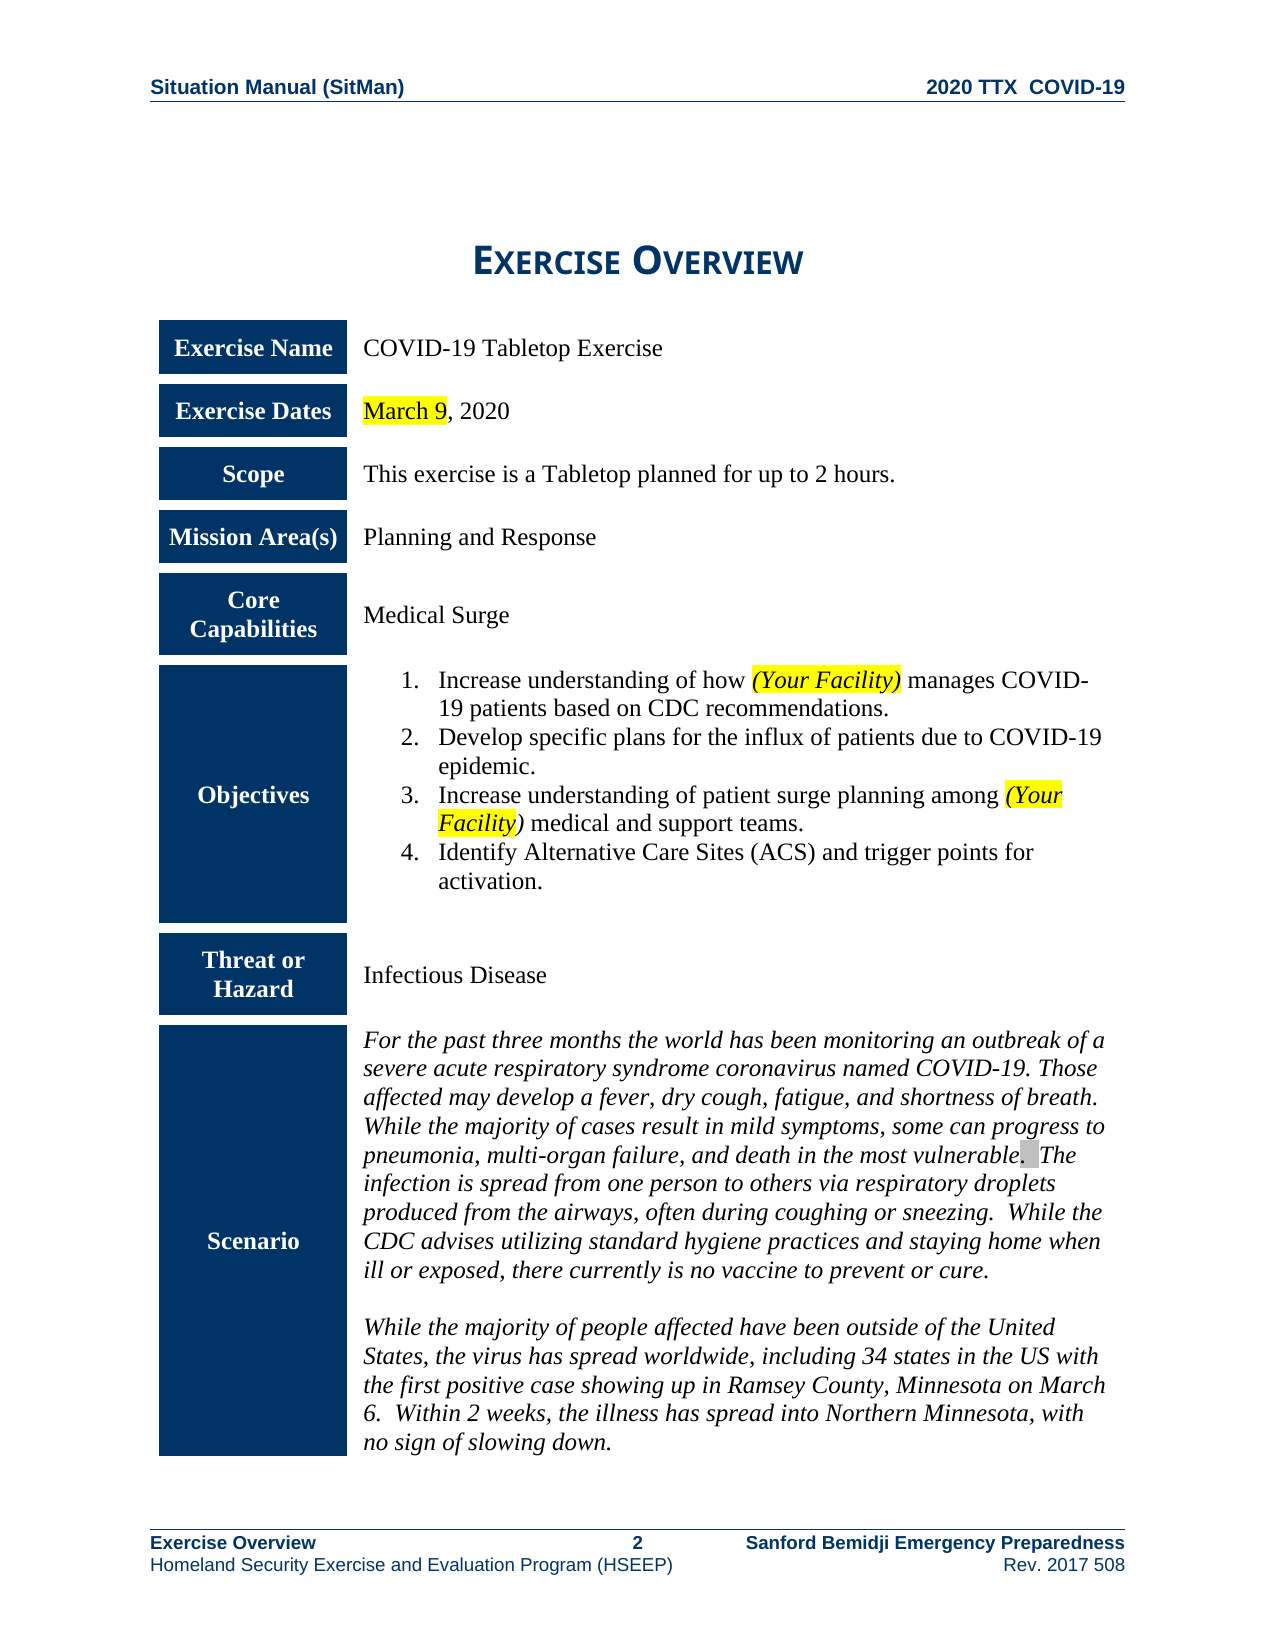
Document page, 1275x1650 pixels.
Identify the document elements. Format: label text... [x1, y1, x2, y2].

table_cell Threat or Hazard [159, 933, 347, 1015]
table_cell Scope [159, 447, 347, 500]
table_cell Medical Surge [357, 573, 1116, 655]
table_cell For the past three months the world has been monitoring an outbreak of a severe acute respiratory syndrome coronavirus named COVID-19. Those affected may develop a fever, dry cough, fatigue, and shortness of breath. While the majority of cases result in mild symptoms, some can progress to pneumonia, multi-organ failure, and death in the most vulnerable. The infection is spread from one person to others via respiratory droplets produced from the airways, often during coughing or sneezing. While the CDC advises utilizing standard hygiene practices and staying home when ill or exposed, there currently is no vaccine to prevent or cure. While the majority of people affected have been outside of the United States, the virus has spread worldwide, including 34 states in the US with the first positive case showing up in Ramsey County, Minnesota on March 6. Within 2 weeks, the illness has spread into Northern Minnesota, with no sign of slowing down. [357, 1025, 1116, 1456]
table_cell Mission Area(s) [159, 510, 347, 563]
table_header Exercise Name [159, 320, 347, 374]
table_cell Infectious Disease [357, 933, 1116, 1015]
table_cell Core Capabilities [159, 573, 347, 655]
table_cell Planning and Response [357, 510, 1116, 563]
table_cell Objectives [159, 665, 347, 923]
table_cell This exercise is a Tabletop planned for up to 2 hours. [357, 447, 1116, 500]
table_cell March 9, 2020 [357, 384, 1116, 437]
table_header COVID-19 Tabletop Exercise [357, 320, 1116, 374]
table_cell Exercise Dates [159, 384, 347, 437]
table_cell Increase understanding of how (Your Facility) manages COVID-19 patients based on CDC recommendations. Develop specific plans for the influx of patients due to COVID-19 epidemic. Increase understanding of patient surge planning among (Your Facility) medical and support teams. Identify Alternative Care Sites (ACS) and trigger points for activation. [357, 665, 1116, 923]
subtitle Exercise Overview [150, 232, 1125, 286]
table_cell Scenario [159, 1025, 347, 1456]
